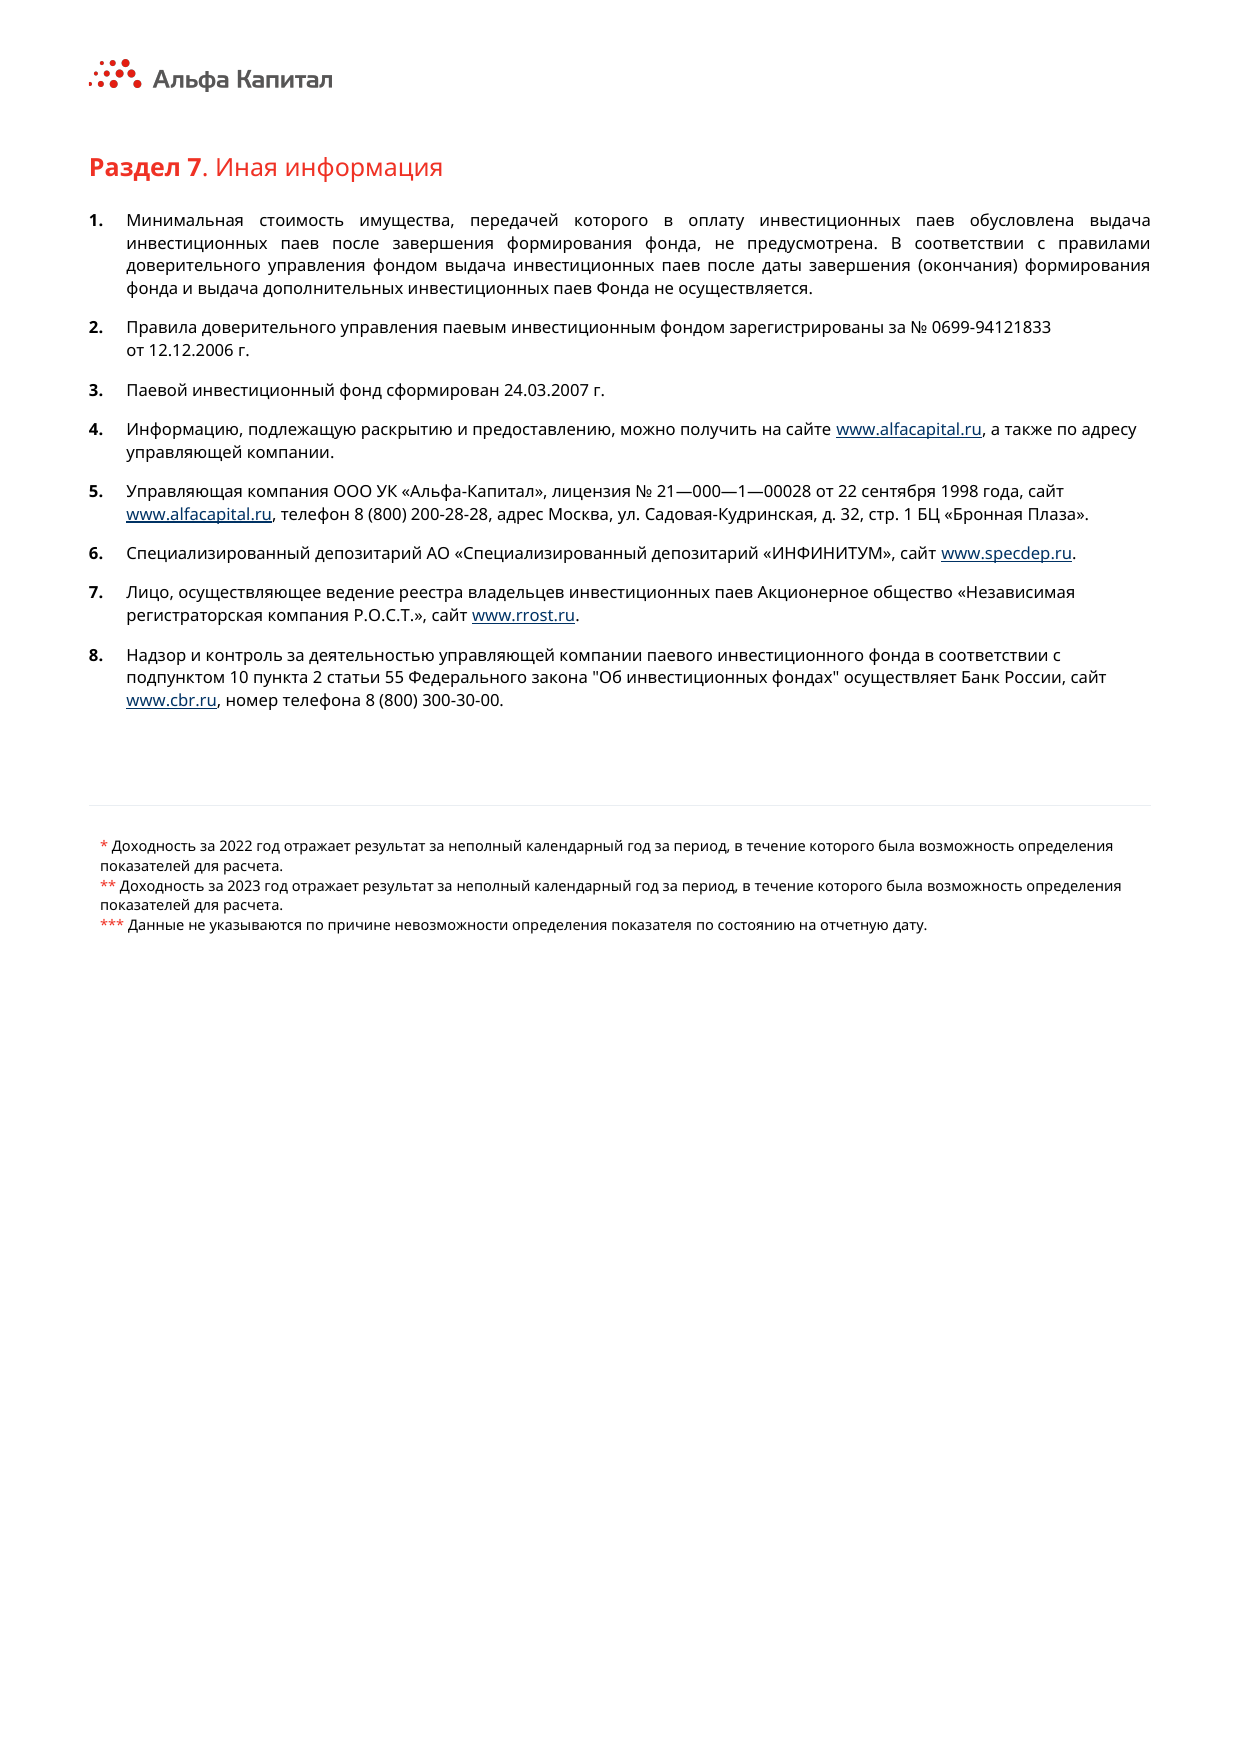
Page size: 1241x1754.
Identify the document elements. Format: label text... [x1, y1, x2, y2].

table_header Раздел 7. Иная информация Минимальная стоимость имущества, передачей которого в оплату инвестиционных паев обусловлена выдача инвестиционных паев после завершения формирования фонда, не предусмотрена. В соответствии с правилами доверительного управления фондом выдача инвестиционных паев после даты завершения (окончания) формирования фонда и выдача дополнительных инвестиционных паев Фонда не осуществляется. Правила доверительного управления паевым инвестиционным фондом зарегистрированы за № 0699-94121833 от 12.12.2006 г. Паевой инвестиционный фонд сформирован 24.03.2007 г. Информацию, подлежащую раскрытию и предоставлению, можно получить на сайте www.alfacapital.ru, а также по адресу управляющей компании. Управляющая компания ООО УК «Альфа-Капитал», лицензия № 21—000—1—00028 от 22 сентября 1998 года, сайт www.alfacapital.ru, телефон 8 (800) 200-28-28, адрес Москва, ул. Садовая-Кудринская, д. 32, стр. 1 БЦ «Бронная Плаза». Специализированный депозитарий АО «Специализированный депозитарий «ИНФИНИТУМ», сайт www.specdep.ru. Лицо, осуществляющее ведение реестра владельцев инвестиционных паев Акционерное общество «Независимая регистраторская компания Р.О.С.Т.», сайт www.rrost.ru. Надзор и контроль за деятельностью управляющей компании паевого инвестиционного фонда в соответствии с подпунктом 10 пункта 2 статьи 55 Федерального закона "Об инвестиционных фондах" осуществляет Банк России, сайт www.cbr.ru, номер телефона 8 (800) 300-30-00. [0, 114, 1240, 747]
table_cell [0, 747, 1240, 971]
picture [88, 59, 332, 92]
